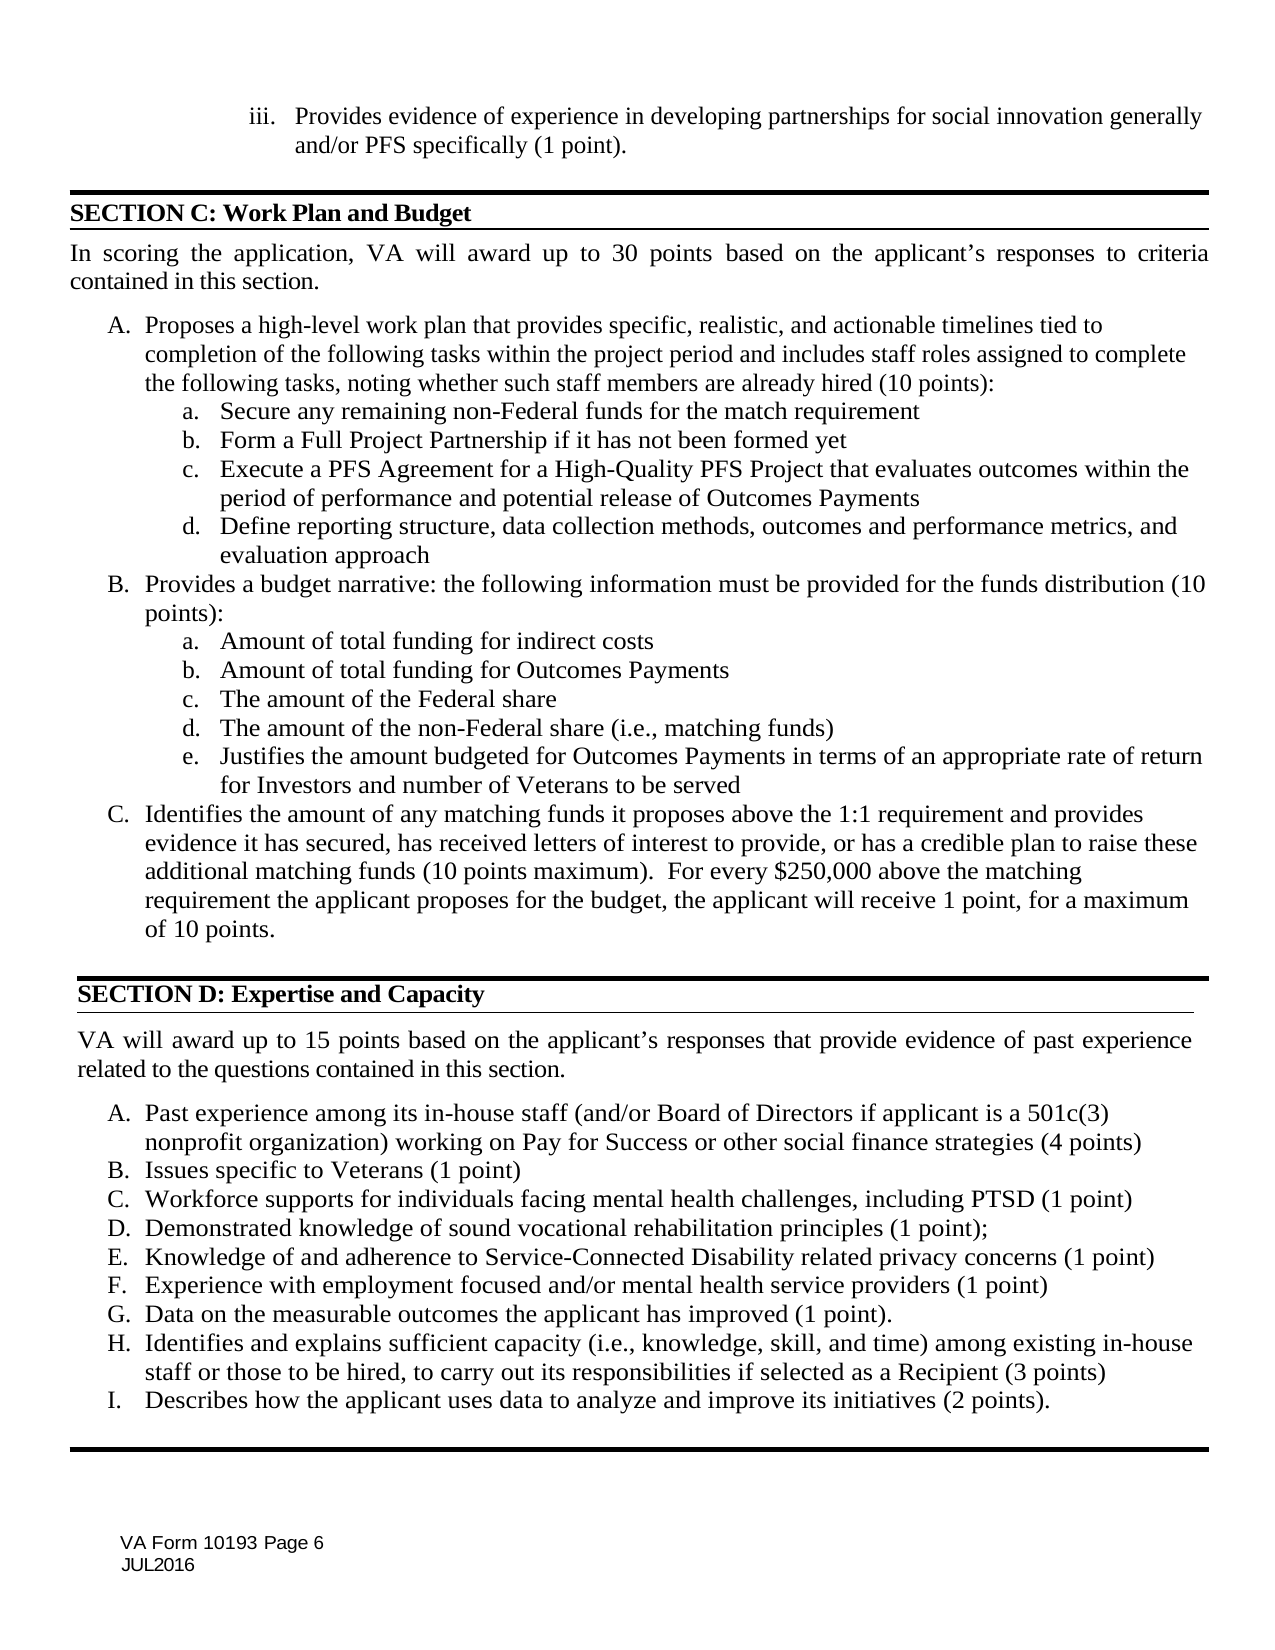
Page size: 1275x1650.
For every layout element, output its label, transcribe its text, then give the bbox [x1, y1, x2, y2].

list Proposes a high-level work plan that provides specific, realistic, and actionable timelines tied to completion of the following tasks within the project period and includes staff roles assigned to complete the following tasks, noting whether such staff members are already hired (10 points): [107, 310, 1209, 396]
list Experience with employment focused and/or mental health service providers (1 point) [107, 1271, 1209, 1299]
text VA will award up to 15 points based on the applicant’s responses that provide evidence of past experience related to the questions contained in this section. [77, 1013, 1194, 1083]
list Justifies the amount budgeted for Outcomes Payments in terms of an appropriate rate of return for Investors and number of Veterans to be served [182, 741, 1209, 799]
list Issues specific to Veterans (1 point) [107, 1156, 1209, 1184]
list Provides evidence of experience in developing partnerships for social innovation generally and/or PFS specifically (1 point). [276, 101, 1209, 158]
list Workforce supports for individuals facing mental health challenges, including PTSD (1 point) [107, 1184, 1209, 1213]
list Execute a PFS Agreement for a High-Quality PFS Project that evaluates outcomes within the period of performance and potential release of Outcomes Payments [182, 454, 1209, 511]
list Past experience among its in-house staff (and/or Board of Directors if applicant is a 501c(3) nonprofit organization) working on Pay for Success or other social finance strategies (4 points) [107, 1098, 1209, 1156]
list Describes how the applicant uses data to analyze and improve its initiatives (2 points). [107, 1386, 1209, 1414]
list Knowledge of and adherence to Service-Connected Disability related privacy concerns (1 point) [107, 1242, 1209, 1271]
text In scoring the application, VA will award up to 30 points based on the applicant’s responses to criteria contained in this section. [69, 229, 1209, 295]
list Form a Full Project Partnership if it has not been formed yet [182, 425, 1209, 454]
list Amount of total funding for indirect costs [182, 626, 1209, 655]
list The amount of the non-Federal share (i.e., matching funds) [182, 713, 1209, 741]
text SECTION D: Expertise and Capacity [77, 981, 1209, 1008]
list Data on the measurable outcomes the applicant has improved (1 point). [107, 1299, 1209, 1328]
list Demonstrated knowledge of sound vocational rehabilitation principles (1 point); [107, 1213, 1209, 1242]
list Secure any remaining non-Federal funds for the match requirement [182, 396, 1209, 425]
text SECTION C: Work Plan and Budget [69, 191, 1209, 226]
list Identifies the amount of any matching funds it proposes above the 1:1 requirement and provides evidence it has secured, has received letters of interest to provide, or has a credible plan to raise these additional matching funds (10 points maximum). For every $250,000 above the matching requirement the applicant proposes for the budget, the applicant will receive 1 point, for a maximum of 10 points. [107, 799, 1209, 943]
list Identifies and explains sufficient capacity (i.e., knowledge, skill, and time) among existing in-house staff or those to be hired, to carry out its responsibilities if selected as a Recipient (3 points) [107, 1328, 1209, 1386]
list Define reporting structure, data collection methods, outcomes and performance metrics, and evaluation approach [182, 511, 1209, 569]
list Provides a budget narrative: the following information must be provided for the funds distribution (10 points): [107, 569, 1209, 626]
list The amount of the Federal share [182, 684, 1209, 713]
list Amount of total funding for Outcomes Payments [182, 655, 1209, 684]
